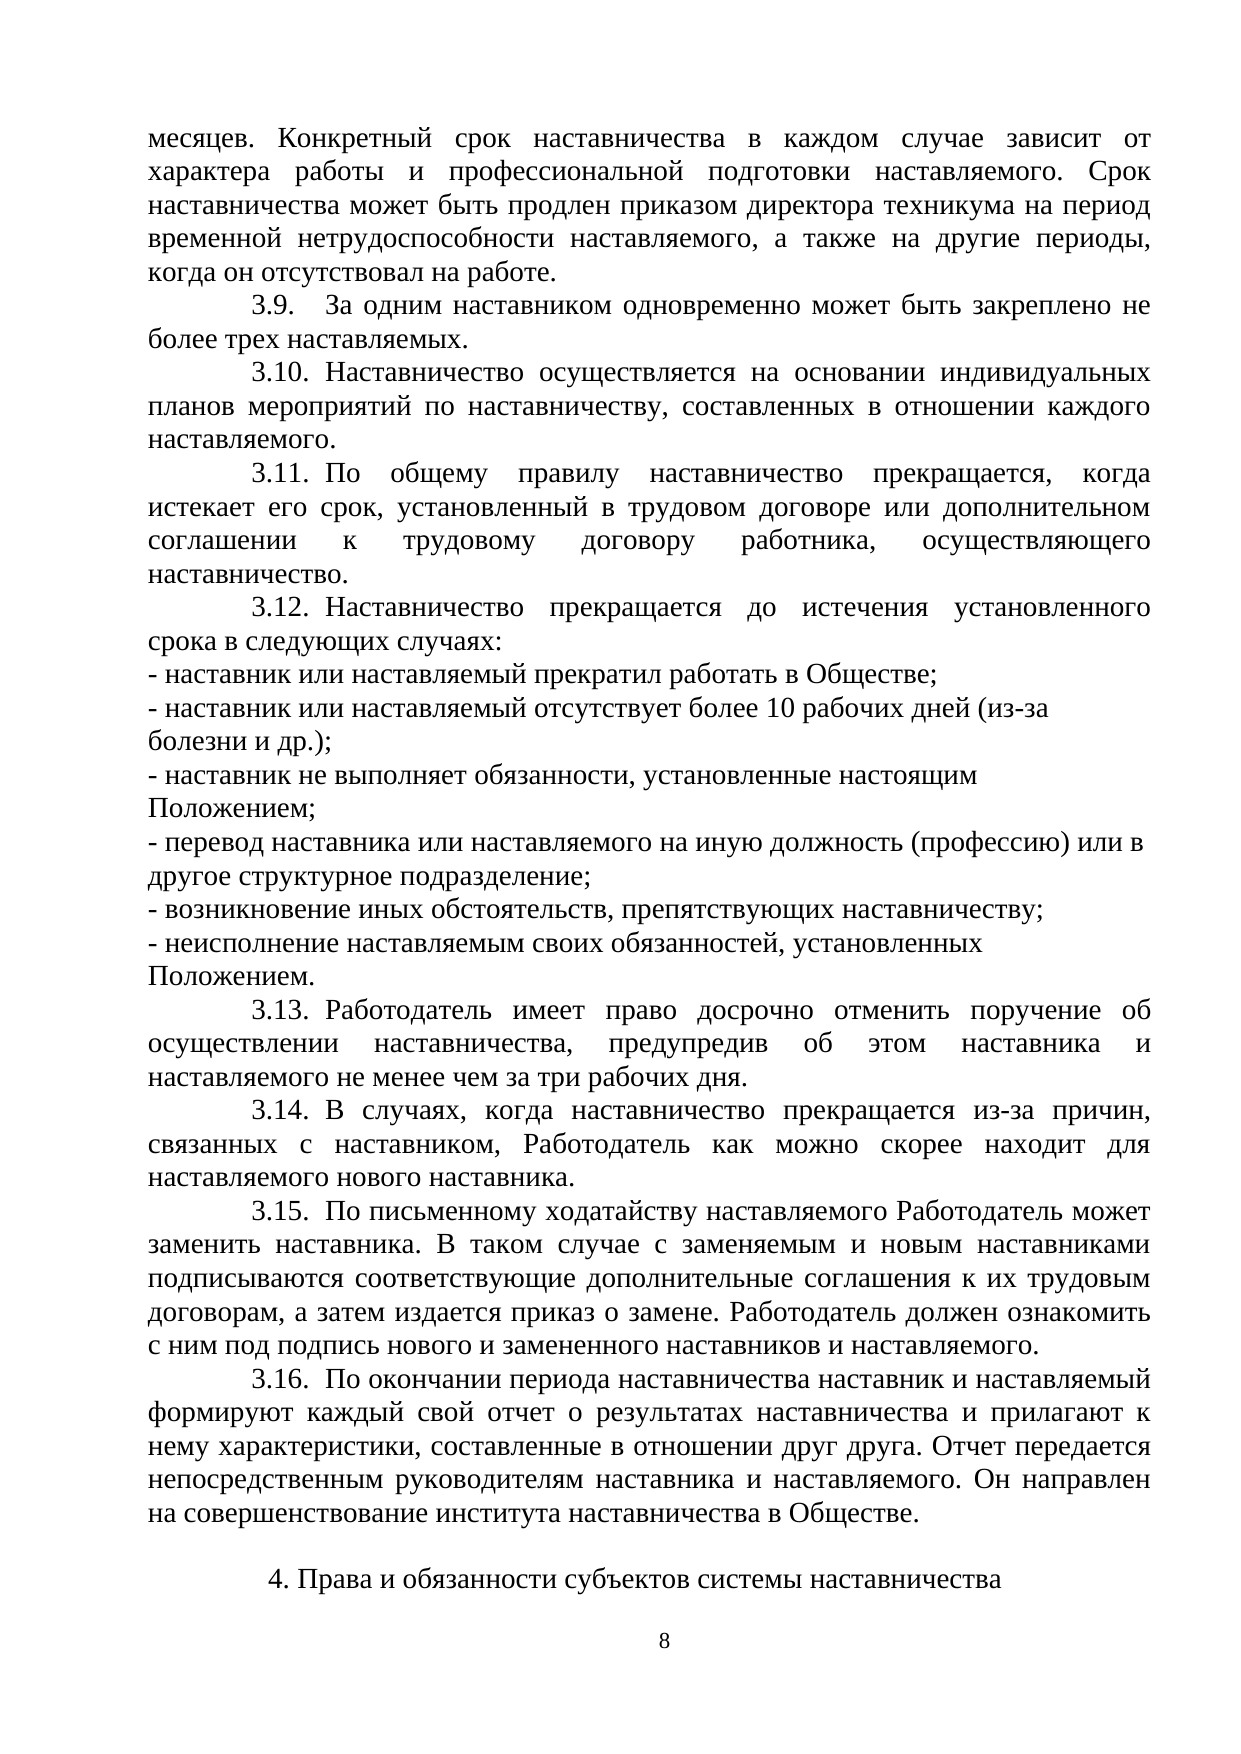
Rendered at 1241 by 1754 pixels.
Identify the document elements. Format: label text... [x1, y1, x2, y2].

text - наставник не выполняет обязанности, установленные настоящим Положением; [148, 757, 1152, 824]
text - перевод наставника или наставляемого на иную должность (профессию) или в другое структурное подразделение; [148, 824, 1152, 891]
list Наставничество осуществляется на основании индивидуальных планов мероприятий по наставничеству, составленных в отношении каждого наставляемого. [148, 354, 1152, 455]
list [148, 120, 1152, 287]
list По письменному ходатайству наставляемого Работодатель может заменить наставника. В таком случае с заменяемым и новым наставниками подписываются соответствующие дополнительные соглашения к их трудовым договорам, а затем издается приказ о замене. Работодатель должен ознакомить с ним под подпись нового и замененного наставников и наставляемого. [148, 1193, 1152, 1361]
subtitle Права и обязанности субъектов системы наставничества [118, 1562, 1152, 1595]
list В случаях, когда наставничество прекращается из-за причин, связанных с наставником, Работодатель как можно скорее находит для наставляемого нового наставника. [148, 1092, 1152, 1193]
list По общему правилу наставничество прекращается, когда истекает его срок, установленный в трудовом договоре или дополнительном соглашении к трудовому договору работника, осуществляющего наставничество. [148, 455, 1152, 589]
list По окончании периода наставничества наставник и наставляемый формируют каждый свой отчет о результатах наставничества и прилагают к нему характеристики, составленные в отношении друг друга. Отчет передается непосредственным руководителям наставника и наставляемого. Он направлен на совершенствование института наставничества в Обществе. [148, 1361, 1152, 1528]
text - возникновение иных обстоятельств, препятствующих наставничеству; [148, 891, 1152, 925]
list Работодатель имеет право досрочно отменить поручение об осуществлении наставничества, предупредив об этом наставника и наставляемого не менее чем за три рабочих дня. [148, 992, 1152, 1092]
list Наставничество прекращается до истечения установленного срока в следующих случаях: [148, 589, 1152, 656]
text - наставник или наставляемый прекратил работать в Обществе; [148, 656, 1152, 690]
text - неисполнение наставляемым своих обязанностей, установленных Положением. [148, 925, 1152, 992]
list За одним наставником одновременно может быть закреплено не более трех наставляемых. [148, 287, 1152, 354]
text - наставник или наставляемый отсутствует более 10 рабочих дней (из-за болезни и др.); [148, 690, 1152, 757]
